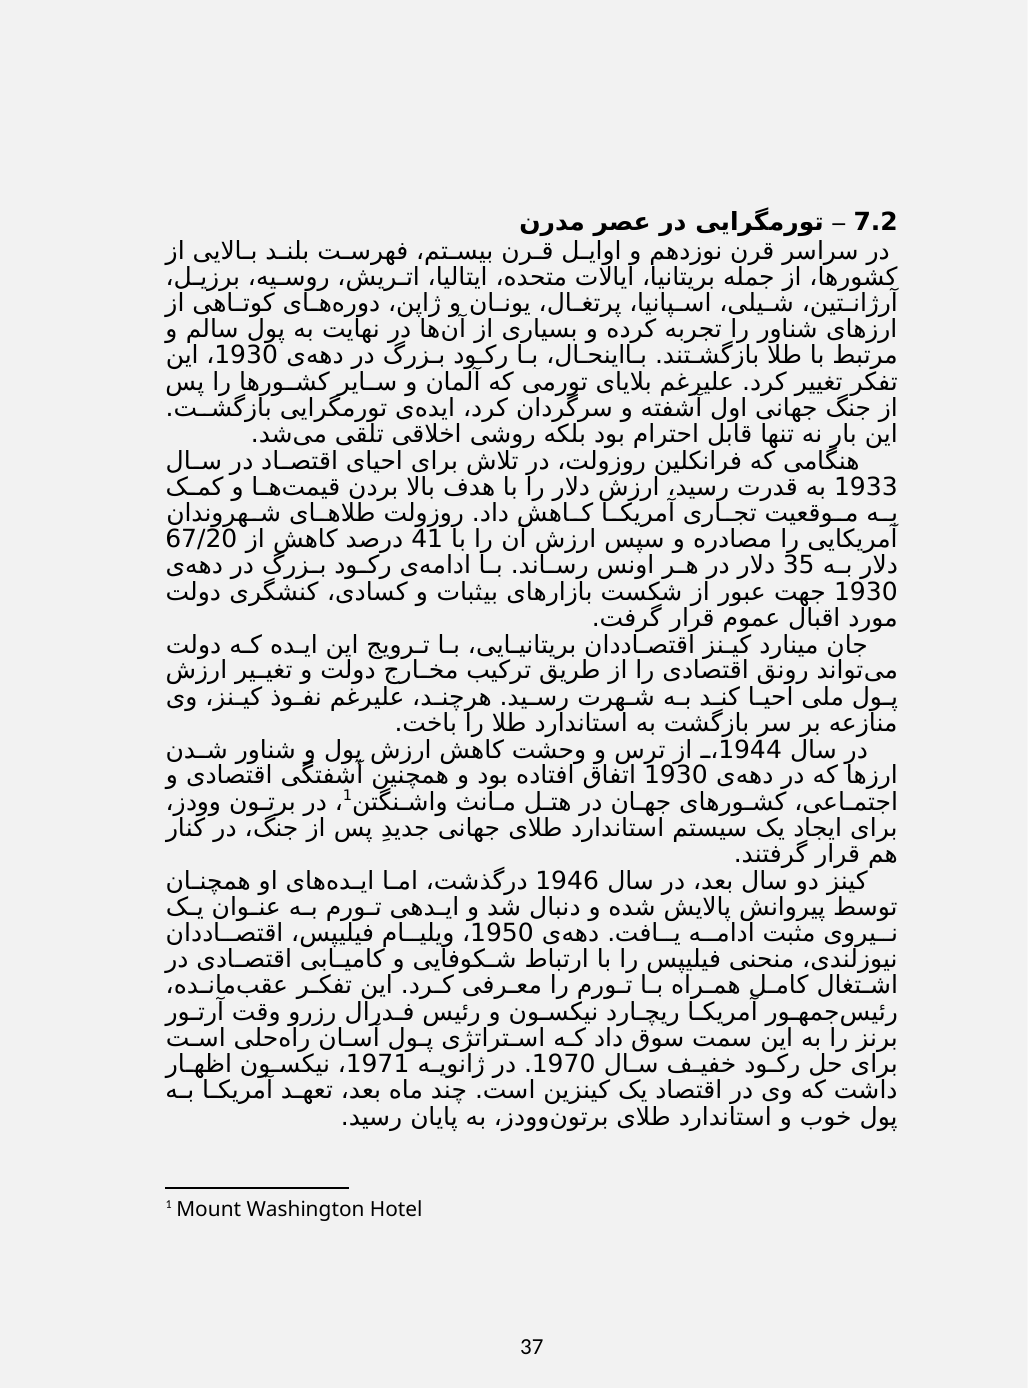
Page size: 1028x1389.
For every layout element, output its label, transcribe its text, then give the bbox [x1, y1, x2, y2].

text هنگامی که فرانکلین روزولت، در تلاش برای احیای اقتصاد در سال 1933 به قدرت رسید، ارزش دلار را با هدف بالا بردن قیمت‌ها و کمک به موقعیت تجاری آمریکا کاهش داد. روزولت طلاهای شهروندان آمریکایی را مصادره و سپس ارزش آن را با 41 درصد کاهش از 67/20 دلار به 35 دلار در هر اونس رساند. با ادامه‌ی رکود بزرگ در دهه‌ی 1930 جهت عبور از شکست بازارهای بیثبات و کسادی، کنشگری دولت مورد اقبال عموم قرار گرفت. [165, 448, 898, 632]
text در سراسر قرن نوزدهم و اوایل قرن بیستم، فهرست بلند بالایی از کشورها، از جمله بریتانیا، ایالات متحده، ایتالیا، اتریش، روسیه، برزیل، آرژانتین، شیلی، اسپانیا، پرتغال، یونان و ژاپن، دوره‌های کوتاهی از ارزهای شناور را تجربه کرده و بسیاری از آن‌ها در نهایت به پول سالم و مرتبط با طلا بازگشتند. بااینحال، با رکود بزرگ در دهه‌ی 1930، این تفکر تغییر کرد. علیرغم بلایای تورمی که آلمان و سایر کشورها را پس از جنگ جهانی اول آشفته و سرگردان کرد، ایده‌ی تورمگرایی بازگشت. این بار نه تنها قابل احترام بود بلکه روشی اخلاقی تلقی می‌شد. [165, 238, 898, 448]
text کینز دو سال بعد، در سال 1946 درگذشت، اما ایده‌های او همچنان توسط پیروانش پالایش شده و دنبال ‌شد و ایدهی تورم به عنوان یک نیروی مثبت ادامه یافت. دهه‌ی 1950، ویلیام فیلیپس، اقتصاددان نیوزلندی، منحنی فیلیپس را با ارتباط شکوفایی و کامیابی اقتصادی در اشتغال کامل همراه با تورم را معرفی کرد. این تفکر عقب‌مانده، رئیس‌جمهور آمریکا ریچارد نیکسون و رئیس فدرال رزرو وقت آرتور برنز را به این سمت سوق داد که استراتژی پول آسان راه‌حلی است برای حل رکود خفیف سال 1970. در ژانویه 1971، نیکسون اظهار داشت که وی در اقتصاد یک کینزین است. چند ماه بعد، تعهد آمریکا به پول خوب و استاندارد طلای برتون‌وودز، به پایان رسید. [165, 868, 898, 1131]
text در سال 1944، از ترس و وحشت کاهش ارزش پول و شناور شدن ارزها که در دهه‌ی 1930 اتفاق افتاده بود و همچنین آشفتگی اقتصادی و اجتماعی، کشورهای جهان در هتل مانث واشنگتن، در برتون وودز، برای ایجاد یک سیستم استاندارد طلای جهانی جدیدِ پس از جنگ، در کنار هم قرار گرفتند. [165, 737, 898, 868]
text جان مینارد کینز اقتصاددان بریتانیایی، با ترویج این ایده که دولت می‌تواند رونق اقتصادی را از طریق ترکیب مخارج دولت و تغییر ارزش پول ملی احیا کند به شهرت رسید. هرچند، علیرغم نفوذ کینز، وی منازعه بر سر بازگشت به استاندارد طلا را باخت. [165, 632, 898, 737]
subtitle 7.2 – تورمگرایی در عصر مدرن [165, 207, 898, 236]
